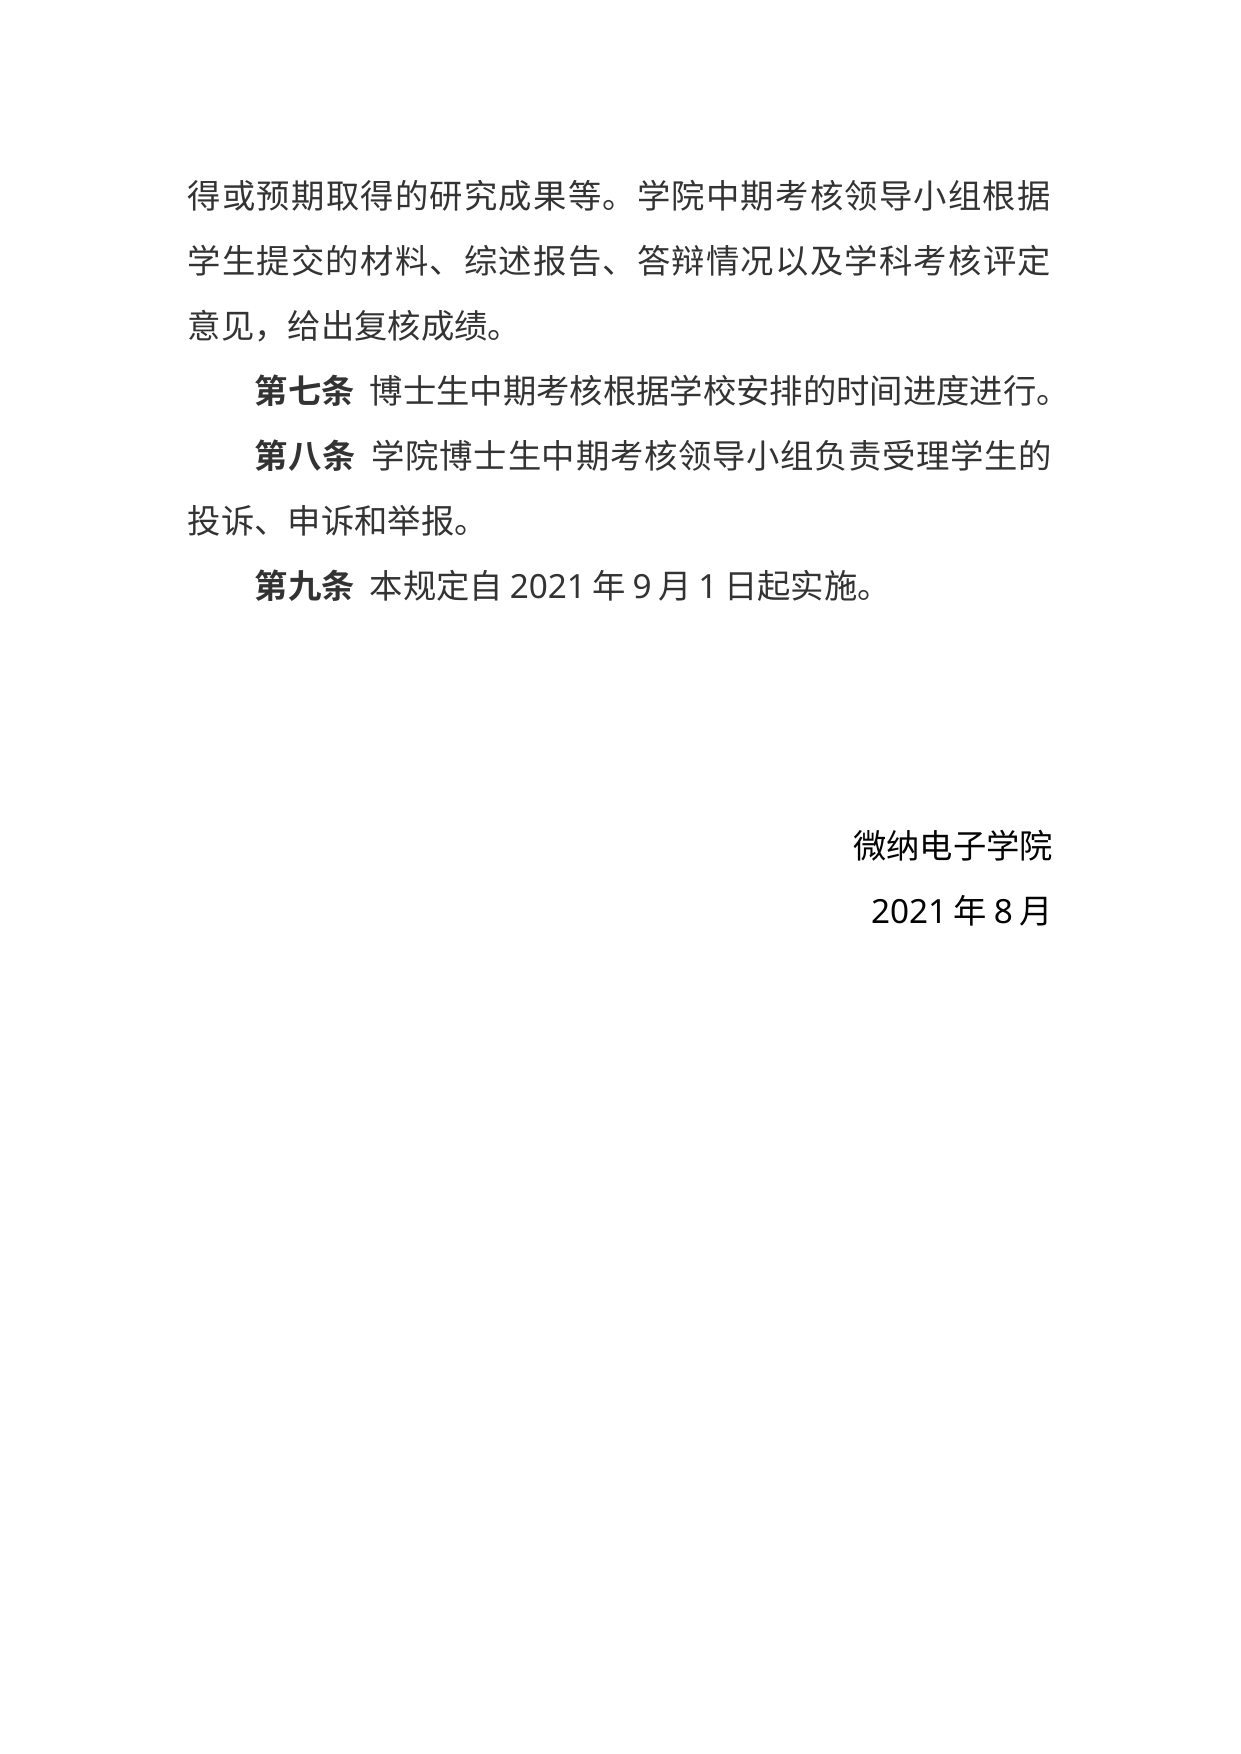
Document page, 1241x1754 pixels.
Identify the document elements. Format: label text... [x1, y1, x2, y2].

text 2021年8月 [187, 877, 1053, 942]
text 第七条 博士生中期考核根据学校安排的时间进度进行。 [187, 357, 1053, 422]
text 第九条 本规定自2021年9月1日起实施。 [187, 552, 1053, 617]
text 微纳电子学院 [187, 812, 1053, 877]
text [187, 162, 1053, 357]
text 第八条 学院博士生中期考核领导小组负责受理学生的投诉、申诉和举报。 [187, 422, 1053, 552]
